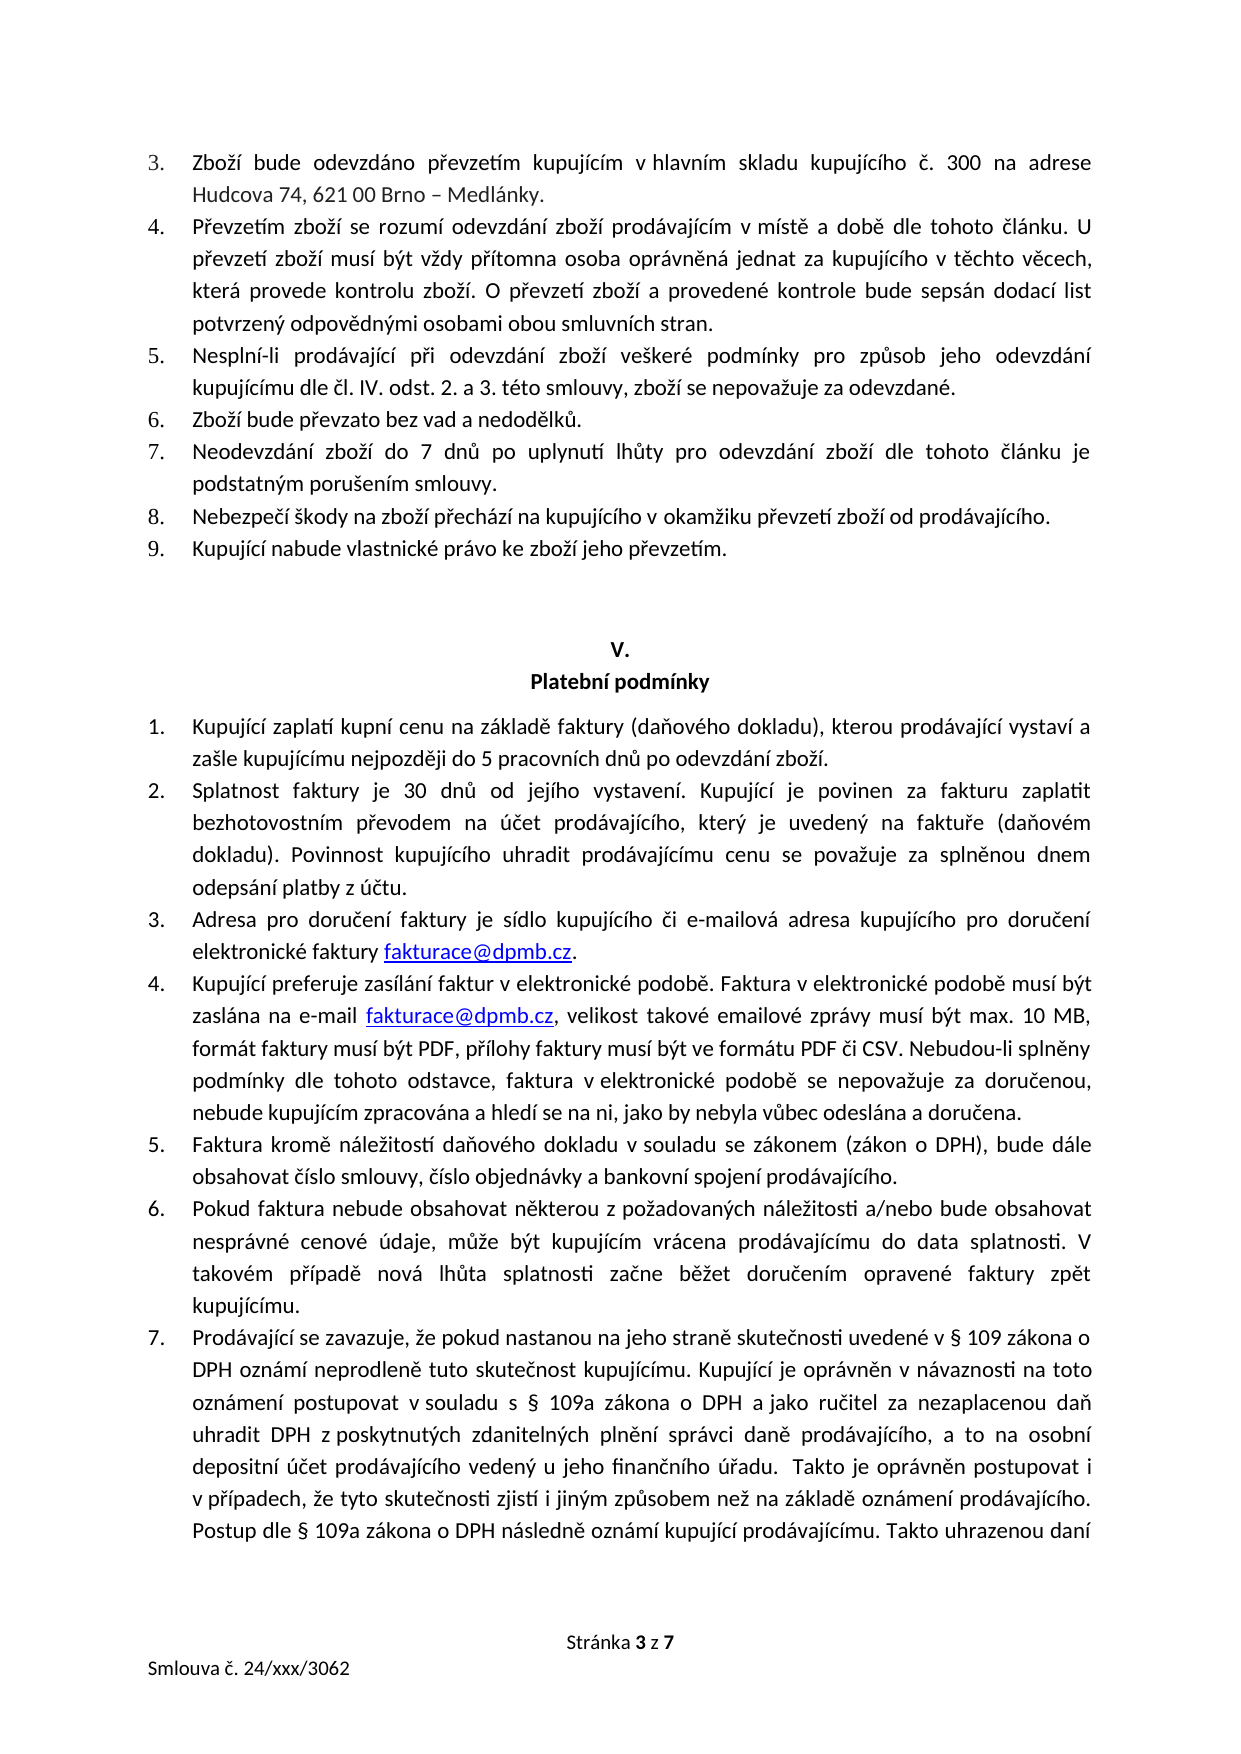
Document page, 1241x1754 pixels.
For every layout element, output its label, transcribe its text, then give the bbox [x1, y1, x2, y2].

list Kupující preferuje zasílání faktur v elektronické podobě. Faktura v elektronické podobě musí být zaslána na e-mail fakturace@dpmb.cz, velikost takové emailové zprávy musí být max. 10 MB, formát faktury musí být PDF, přílohy faktury musí být ve formátu PDF či CSV. Nebudou-li splněny podmínky dle tohoto odstavce, faktura v elektronické podobě se nepovažuje za doručenou, nebude kupujícím zpracována a hledí se na ni, jako by nebyla vůbec odeslána a doručena. [148, 969, 1092, 1126]
list Převzetím zboží se rozumí odevzdání zboží prodávajícím v místě a době dle tohoto článku. U převzetí zboží musí být vždy přítomna osoba oprávněná jednat za kupujícího v těchto věcech, která provede kontrolu zboží. O převzetí zboží a provedené kontrole bude sepsán dodací list potvrzený odpovědnými osobami obou smluvních stran. [148, 212, 1092, 337]
list Kupující nabude vlastnické právo ke zboží jeho převzetím. [148, 534, 1092, 562]
list Nebezpečí škody na zboží přechází na kupujícího v okamžiku převzetí zboží od prodávajícího. [148, 502, 1092, 530]
list Zboží bude odevzdáno převzetím kupujícím v hlavním skladu kupujícího č. 300 na adrese Hudcova 74, 621 00 Brno – Medlánky. [148, 148, 1092, 208]
list Faktura kromě náležitostí daňového dokladu v souladu se zákonem (zákon o DPH), bude dále obsahovat číslo smlouvy, číslo objednávky a bankovní spojení prodávajícího. [148, 1130, 1092, 1190]
list Splatnost faktury je 30 dnů od jejího vystavení. Kupující je povinen za fakturu zaplatit bezhotovostním převodem na účet prodávajícího, který je uvedený na faktuře (daňovém dokladu). Povinnost kupujícího uhradit prodávajícímu cenu se považuje za splněnou dnem odepsání platby z účtu. [148, 776, 1092, 901]
list Pokud faktura nebude obsahovat některou z požadovaných náležitosti a/nebo bude obsahovat nesprávné cenové údaje, může být kupujícím vrácena prodávajícímu do data splatnosti. V takovém případě nová lhůta splatnosti začne běžet doručením opravené faktury zpět kupujícímu. [148, 1194, 1092, 1319]
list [148, 1323, 1092, 1544]
list Zboží bude převzato bez vad a nedodělků. [148, 405, 1092, 433]
text Platební podmínky [148, 667, 1092, 695]
list Kupující zaplatí kupní cenu na základě faktury (daňového dokladu), kterou prodávající vystaví a zašle kupujícímu nejpozději do 5 pracovních dnů po odevzdání zboží. [148, 712, 1092, 772]
list Nesplní-li prodávající při odevzdání zboží veškeré podmínky pro způsob jeho odevzdání kupujícímu dle čl. IV. odst. 2. a 3. této smlouvy, zboží se nepovažuje za odevzdané. [148, 341, 1092, 401]
list Adresa pro doručení faktury je sídlo kupujícího či e-mailová adresa kupujícího pro doručení elektronické faktury fakturace@dpmb.cz. [148, 905, 1092, 965]
list Neodevzdání zboží do 7 dnů po uplynutí lhůty pro odevzdání zboží dle tohoto článku je podstatným porušením smlouvy. [148, 437, 1092, 498]
text V. [148, 635, 1092, 663]
